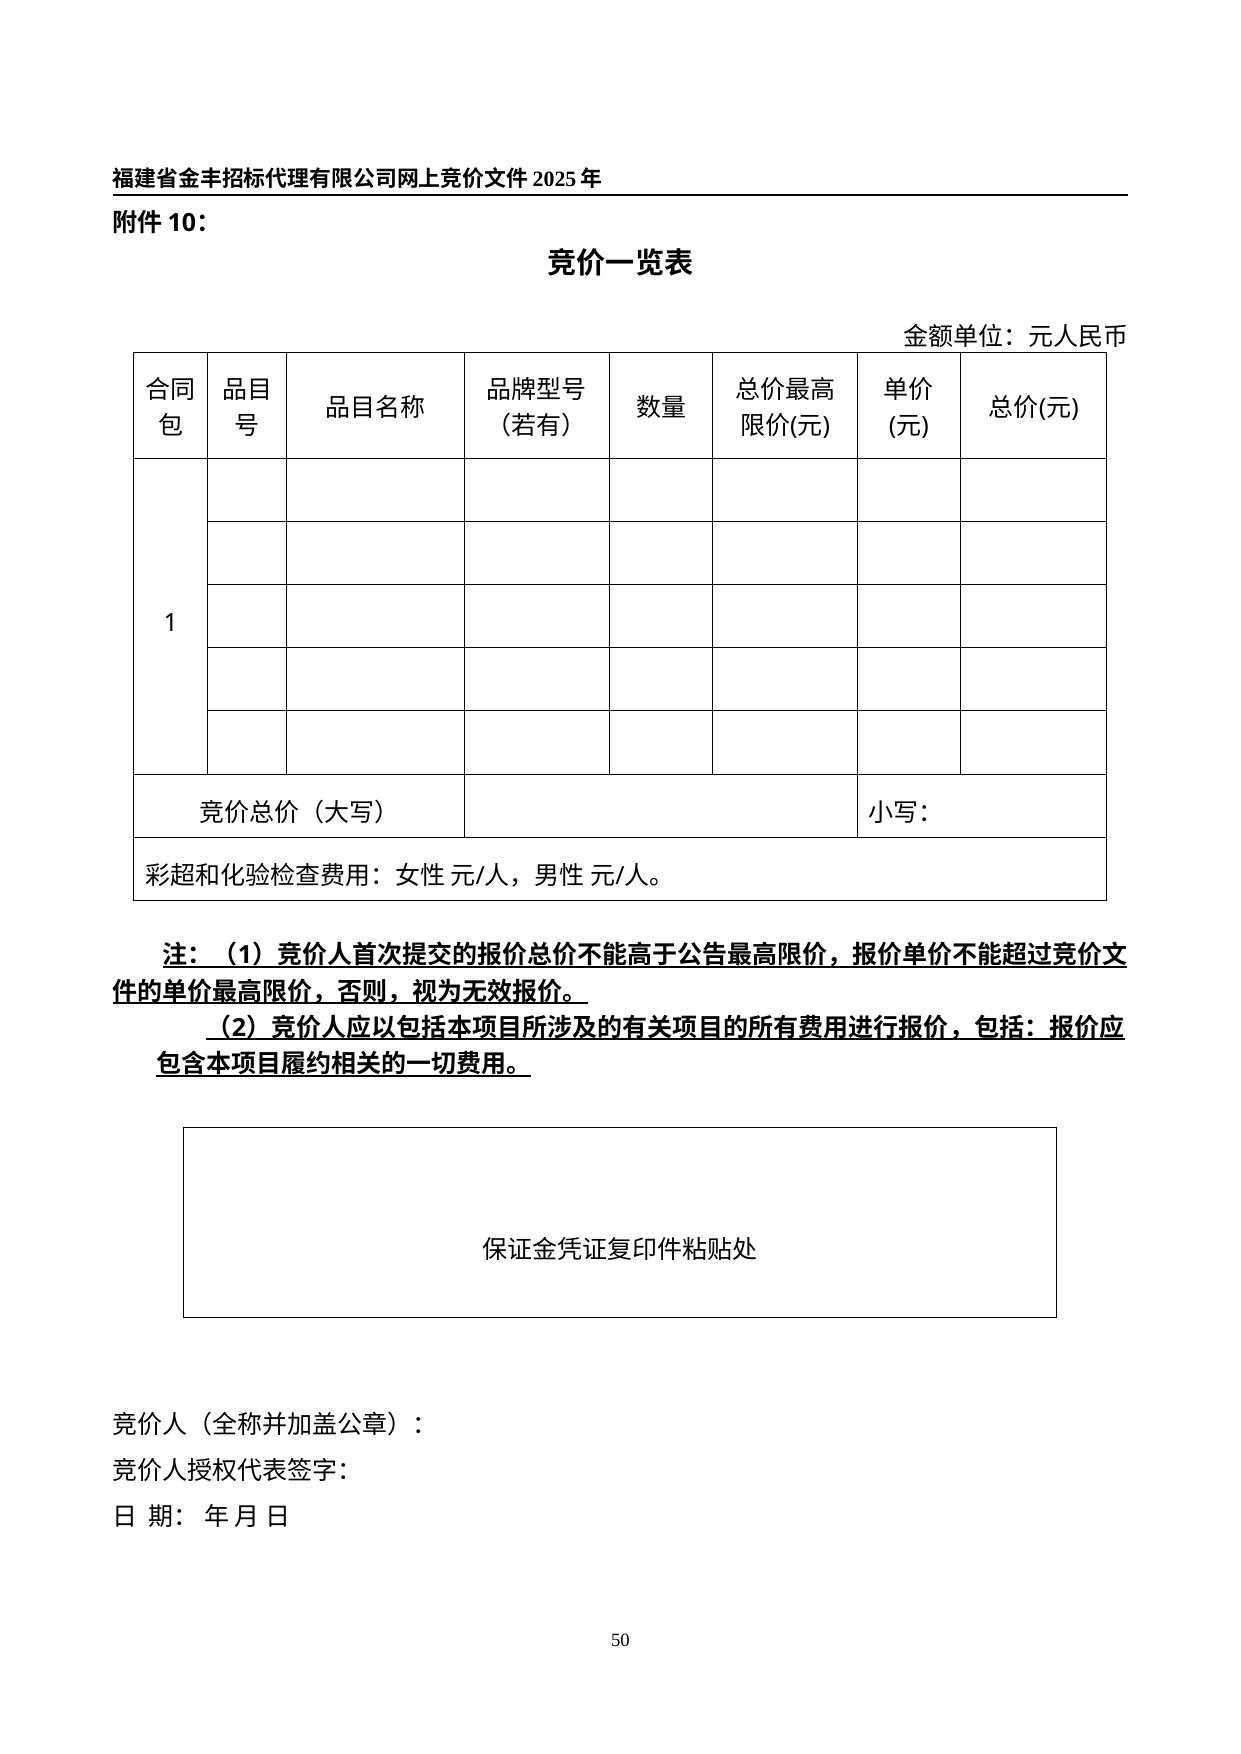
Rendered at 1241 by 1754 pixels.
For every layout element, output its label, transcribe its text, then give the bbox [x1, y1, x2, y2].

table_cell [208, 585, 286, 647]
table_cell [713, 648, 857, 710]
table_cell [465, 459, 609, 521]
table_header 单价(元) [858, 353, 960, 458]
table_cell [858, 459, 960, 521]
table_cell [713, 459, 857, 521]
table_cell [287, 459, 464, 521]
table_cell [465, 585, 609, 647]
table_cell [858, 585, 960, 647]
table_cell [208, 711, 286, 773]
table_cell [610, 522, 712, 584]
text （2）竞价人应以包括本项目所涉及的有关项目的所有费用进行报价，包括：报价应包含本项目履约相关的一切费用。 [156, 1007, 1128, 1080]
table_cell [610, 648, 712, 710]
table_cell [610, 585, 712, 647]
table_cell [465, 522, 609, 584]
table_cell [961, 585, 1106, 647]
table_header 品目名称 [287, 353, 464, 458]
table_cell [465, 775, 857, 837]
table_header 数量 [610, 353, 712, 458]
table_cell [858, 648, 960, 710]
table_cell 1 [134, 459, 207, 773]
table_cell [208, 522, 286, 584]
table_cell 竞价总价（大写） [134, 775, 464, 837]
table_cell [465, 648, 609, 710]
text 竞价一览表 [112, 240, 1128, 282]
table_cell [713, 711, 857, 773]
table_cell [287, 522, 464, 584]
table_cell [858, 711, 960, 773]
table_cell [961, 711, 1106, 773]
table_cell 小写： [858, 775, 1106, 837]
text 注：（1）竞价人首次提交的报价总价不能高于公告最高限价，报价单价不能超过竞价文件的单价最高限价，否则，视为无效报价。 [112, 935, 1128, 1007]
table_cell [287, 711, 464, 773]
text 日 期： 年 月 日 [112, 1488, 1128, 1534]
text 金额单位：元人民币 [112, 316, 1128, 352]
table_cell [208, 459, 286, 521]
table_cell [961, 648, 1106, 710]
text 附件10： [112, 196, 1128, 240]
table_cell [610, 459, 712, 521]
table_header 总价(元) [961, 353, 1106, 458]
table_cell 彩超和化验检查费用：女性 元/人，男性 元/人。 [134, 838, 1106, 900]
table_header 品目号 [208, 353, 286, 458]
table_header 品牌型号（若有） [465, 353, 609, 458]
table_header 总价最高限价(元) [713, 353, 857, 458]
table_cell [465, 711, 609, 773]
table_cell [287, 585, 464, 647]
table_cell [208, 648, 286, 710]
table_header 合同包 [134, 353, 207, 458]
table_cell [713, 522, 857, 584]
table_cell [287, 648, 464, 710]
table_header 保证金凭证复印件粘贴处 [184, 1128, 1056, 1317]
table_cell [713, 585, 857, 647]
text 竞价人授权代表签字： [112, 1443, 1128, 1488]
table_cell [858, 522, 960, 584]
text 竞价人（全称并加盖公章）： [112, 1397, 1128, 1443]
table_cell [610, 711, 712, 773]
table_cell [961, 522, 1106, 584]
table_cell [961, 459, 1106, 521]
